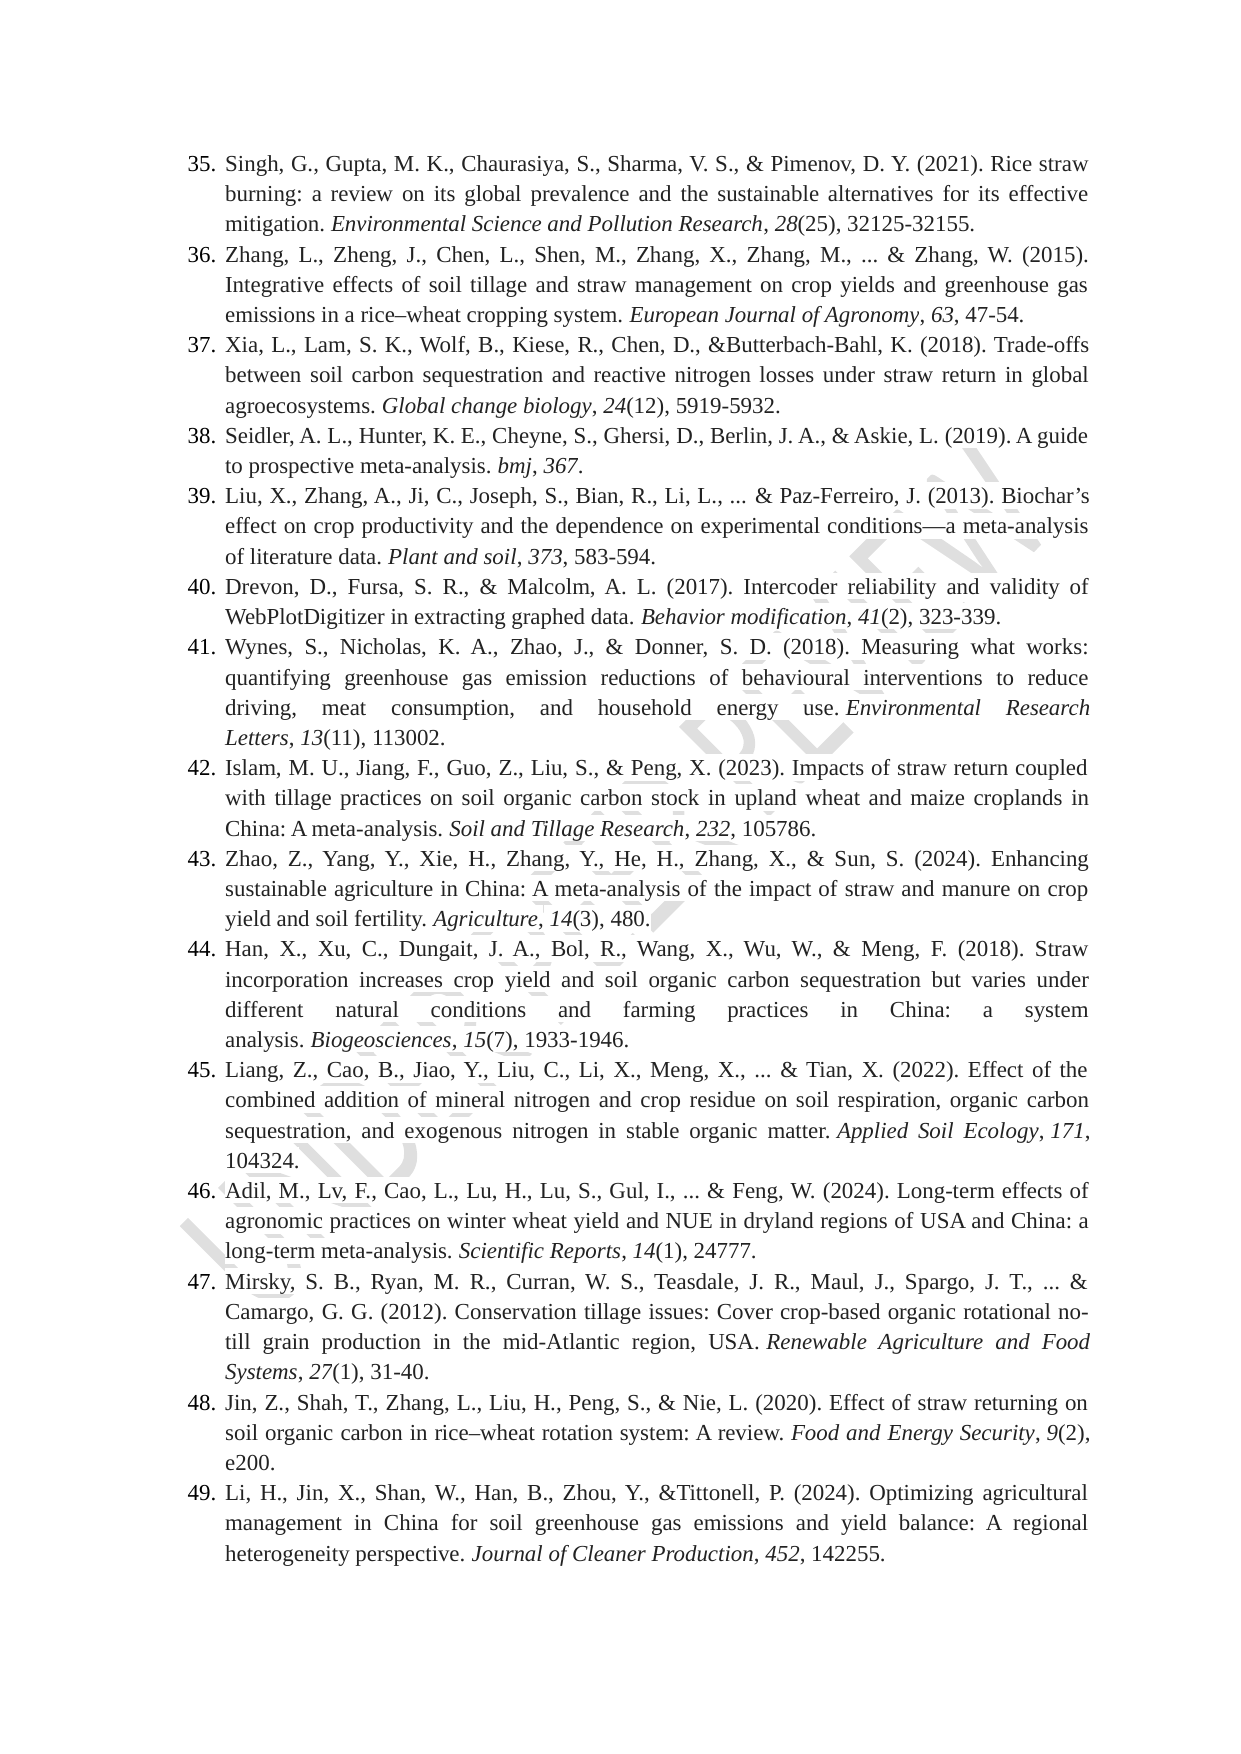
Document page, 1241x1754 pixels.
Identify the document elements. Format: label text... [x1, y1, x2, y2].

list Islam, M. U., Jiang, F., Guo, Z., Liu, S., & Peng, X. (2023). Impacts of straw return coupled with tillage practices on soil organic carbon stock in upland wheat and maize croplands in China: A meta-analysis. Soil and Tillage Research, 232, 105786. [187, 754, 1090, 841]
list Singh, G., Gupta, M. K., Chaurasiya, S., Sharma, V. S., & Pimenov, D. Y. (2021). Rice straw burning: a review on its global prevalence and the sustainable alternatives for its effective mitigation. Environmental Science and Pollution Research, 28(25), 32125-32155. [187, 150, 1090, 237]
list Han, X., Xu, C., Dungait, J. A., Bol, R., Wang, X., Wu, W., & Meng, F. (2018). Straw incorporation increases crop yield and soil organic carbon sequestration but varies under different natural conditions and farming practices in China: a system analysis. Biogeosciences, 15(7), 1933-1946. [187, 935, 1090, 1052]
list Zhao, Z., Yang, Y., Xie, H., Zhang, Y., He, H., Zhang, X., & Sun, S. (2024). Enhancing sustainable agriculture in China: A meta-analysis of the impact of straw and manure on crop yield and soil fertility. Agriculture, 14(3), 480. [187, 845, 1090, 932]
list Wynes, S., Nicholas, K. A., Zhao, J., & Donner, S. D. (2018). Measuring what works: quantifying greenhouse gas emission reductions of behavioural interventions to reduce driving, meat consumption, and household energy use. Environmental Research Letters, 13(11), 113002. [187, 633, 1090, 750]
list Mirsky, S. B., Ryan, M. R., Curran, W. S., Teasdale, J. R., Maul, J., Spargo, J. T., ... & Camargo, G. G. (2012). Conservation tillage issues: Cover crop-based organic rotational no-till grain production in the mid-Atlantic region, USA. Renewable Agriculture and Food Systems, 27(1), 31-40. [187, 1268, 1090, 1385]
list Zhang, L., Zheng, J., Chen, L., Shen, M., Zhang, X., Zhang, M., ... & Zhang, W. (2015). Integrative effects of soil tillage and straw management on crop yields and greenhouse gas emissions in a rice–wheat cropping system. European Journal of Agronomy, 63, 47-54. [187, 241, 1090, 327]
list Liu, X., Zhang, A., Ji, C., Joseph, S., Bian, R., Li, L., ... & Paz-Ferreiro, J. (2013). Biochar’s effect on crop productivity and the dependence on experimental conditions—a meta-analysis of literature data. Plant and soil, 373, 583-594. [187, 482, 1090, 569]
list Seidler, A. L., Hunter, K. E., Cheyne, S., Ghersi, D., Berlin, J. A., & Askie, L. (2019). A guide to prospective meta-analysis. bmj, 367. [187, 422, 1090, 478]
list Xia, L., Lam, S. K., Wolf, B., Kiese, R., Chen, D., &Butterbach‐Bahl, K. (2018). Trade‐offs between soil carbon sequestration and reactive nitrogen losses under straw return in global agroecosystems. Global change biology, 24(12), 5919-5932. [187, 331, 1090, 418]
list Adil, M., Lv, F., Cao, L., Lu, H., Lu, S., Gul, I., ... & Feng, W. (2024). Long-term effects of agronomic practices on winter wheat yield and NUE in dryland regions of USA and China: a long-term meta-analysis. Scientific Reports, 14(1), 24777. [187, 1177, 1090, 1264]
list Liang, Z., Cao, B., Jiao, Y., Liu, C., Li, X., Meng, X., ... & Tian, X. (2022). Effect of the combined addition of mineral nitrogen and crop residue on soil respiration, organic carbon sequestration, and exogenous nitrogen in stable organic matter. Applied Soil Ecology, 171, 104324. [187, 1056, 1090, 1173]
list Jin, Z., Shah, T., Zhang, L., Liu, H., Peng, S., & Nie, L. (2020). Effect of straw returning on soil organic carbon in rice–wheat rotation system: A review. Food and Energy Security, 9(2), e200. [187, 1388, 1090, 1475]
list Drevon, D., Fursa, S. R., & Malcolm, A. L. (2017). Intercoder reliability and validity of WebPlotDigitizer in extracting graphed data. Behavior modification, 41(2), 323-339. [187, 573, 1090, 629]
list Li, H., Jin, X., Shan, W., Han, B., Zhou, Y., &Tittonell, P. (2024). Optimizing agricultural management in China for soil greenhouse gas emissions and yield balance: A regional heterogeneity perspective. Journal of Cleaner Production, 452, 142255. [187, 1479, 1090, 1566]
